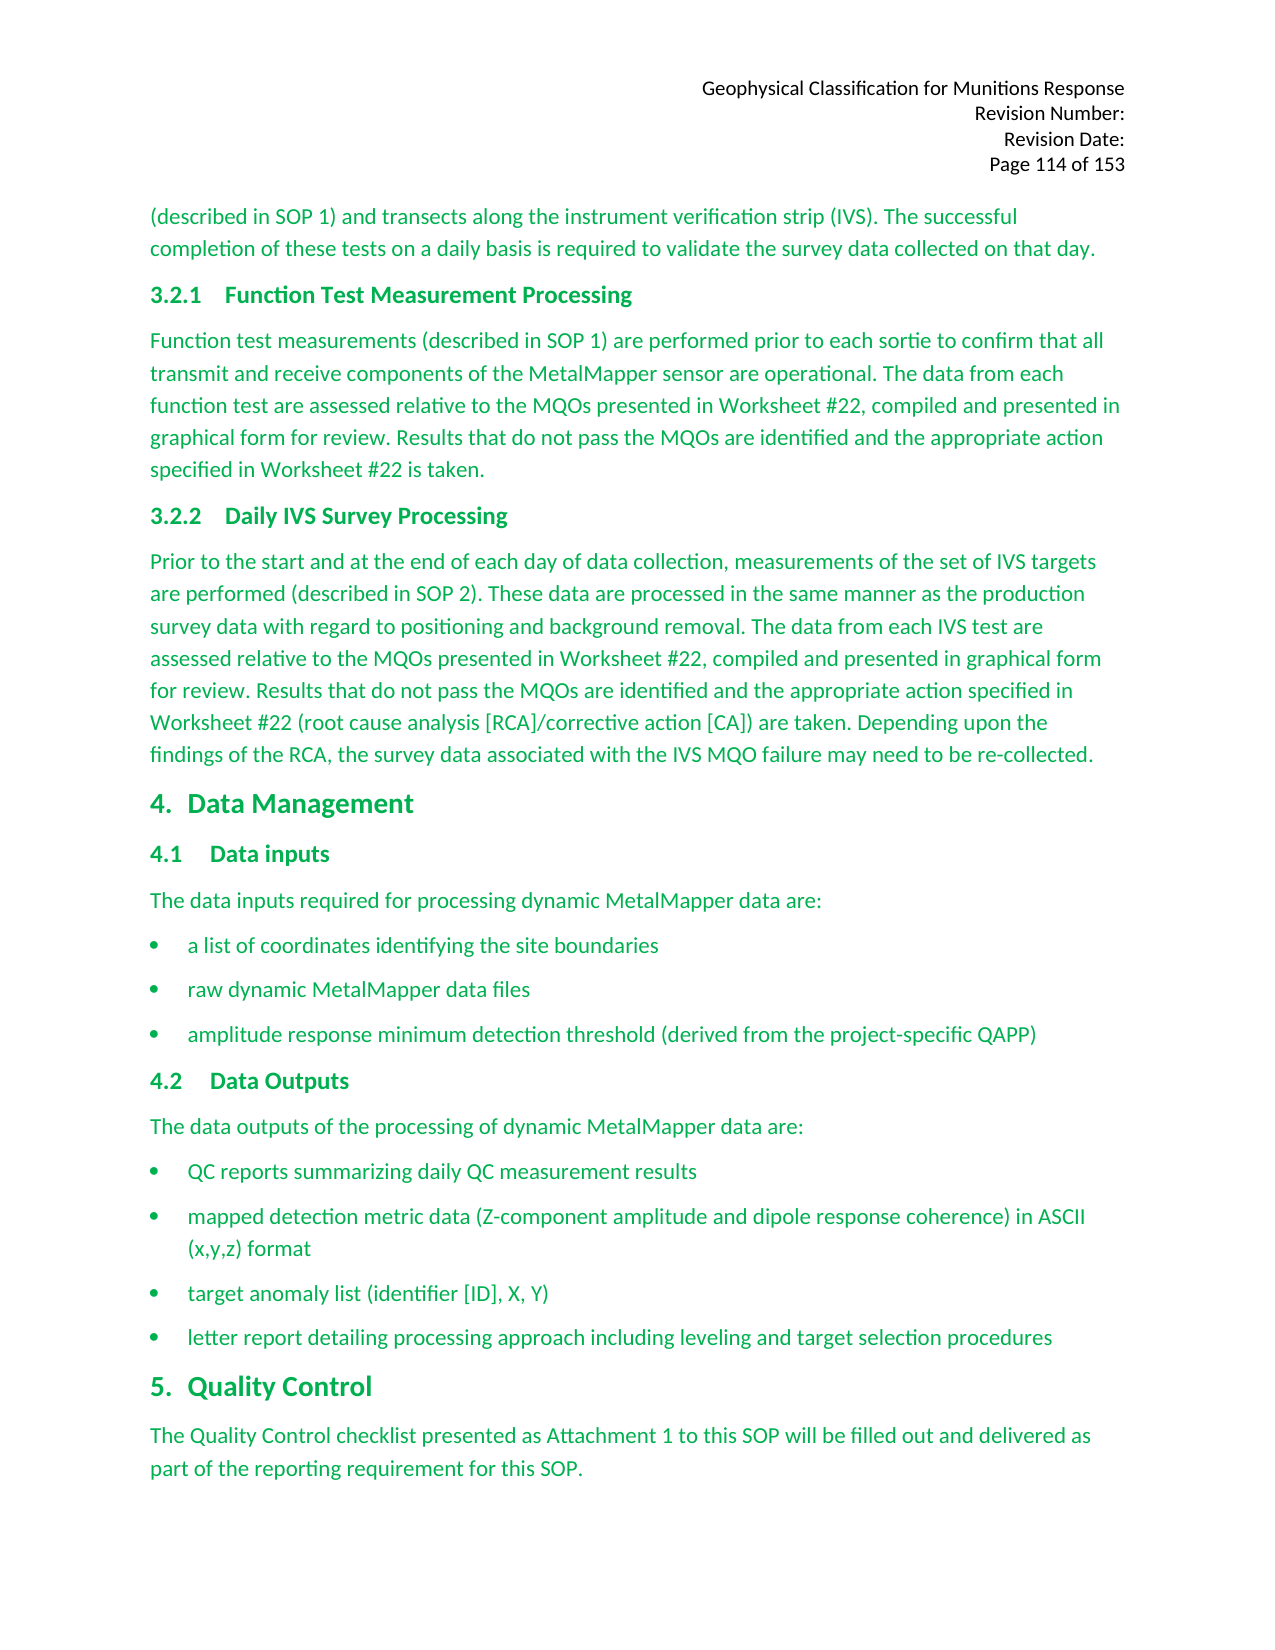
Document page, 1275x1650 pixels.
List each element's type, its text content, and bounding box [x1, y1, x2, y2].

list QC reports summarizing daily QC measurement results [150, 1157, 1125, 1185]
text The Quality Control checklist presented as Attachment 1 to this SOP will be filled out and delivered as part of the reporting requirement for this SOP. [150, 1421, 1125, 1482]
list Function Test Measurement Processing [150, 279, 1125, 309]
list raw dynamic MetalMapper data files [150, 976, 1125, 1003]
list letter report detailing processing approach including leveling and target selection procedures [150, 1323, 1125, 1351]
list mapped detection metric data (Z-component amplitude and dipole response coherence) in ASCII (x,y,z) format [150, 1202, 1125, 1262]
list a list of coordinates identifying the site boundaries [150, 931, 1125, 959]
text The data outputs of the processing of dynamic MetalMapper data are: [150, 1112, 1125, 1140]
list Data inputs [150, 839, 1125, 869]
text The data inputs required for processing dynamic MetalMapper data are: [150, 886, 1125, 914]
list Data Management [150, 785, 1125, 821]
list target anomaly list (identifier [ID], X, Y) [150, 1279, 1125, 1307]
list amplitude response minimum detection threshold (derived from the project-specific QAPP) [150, 1020, 1125, 1048]
text Prior to the start and at the end of each day of data collection, measurements of the set of IVS targets are performed (described in SOP 2). These data are processed in the same manner as the production survey data with regard to positioning and background removal. The data from each IVS test are assessed relative to the MQOs presented in Worksheet #22, compiled and presented in graphical form for review. Results that do not pass the MQOs are identified and the appropriate action specified in Worksheet #22 (root cause analysis [RCA]/corrective action [CA]) are taken. Depending upon the findings of the RCA, the survey data associated with the IVS MQO failure may need to be re-collected. [150, 547, 1125, 768]
text Function test measurements (described in SOP 1) are performed prior to each sortie to confirm that all transmit and receive components of the MetalMapper sensor are operational. The data from each function test are assessed relative to the MQOs presented in Worksheet #22, compiled and presented in graphical form for review. Results that do not pass the MQOs are identified and the appropriate action specified in Worksheet #22 is taken. [150, 326, 1125, 483]
list Daily IVS Survey Processing [150, 500, 1125, 530]
list Quality Control [150, 1368, 1125, 1404]
list Data Outputs [150, 1065, 1125, 1095]
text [150, 202, 1125, 262]
